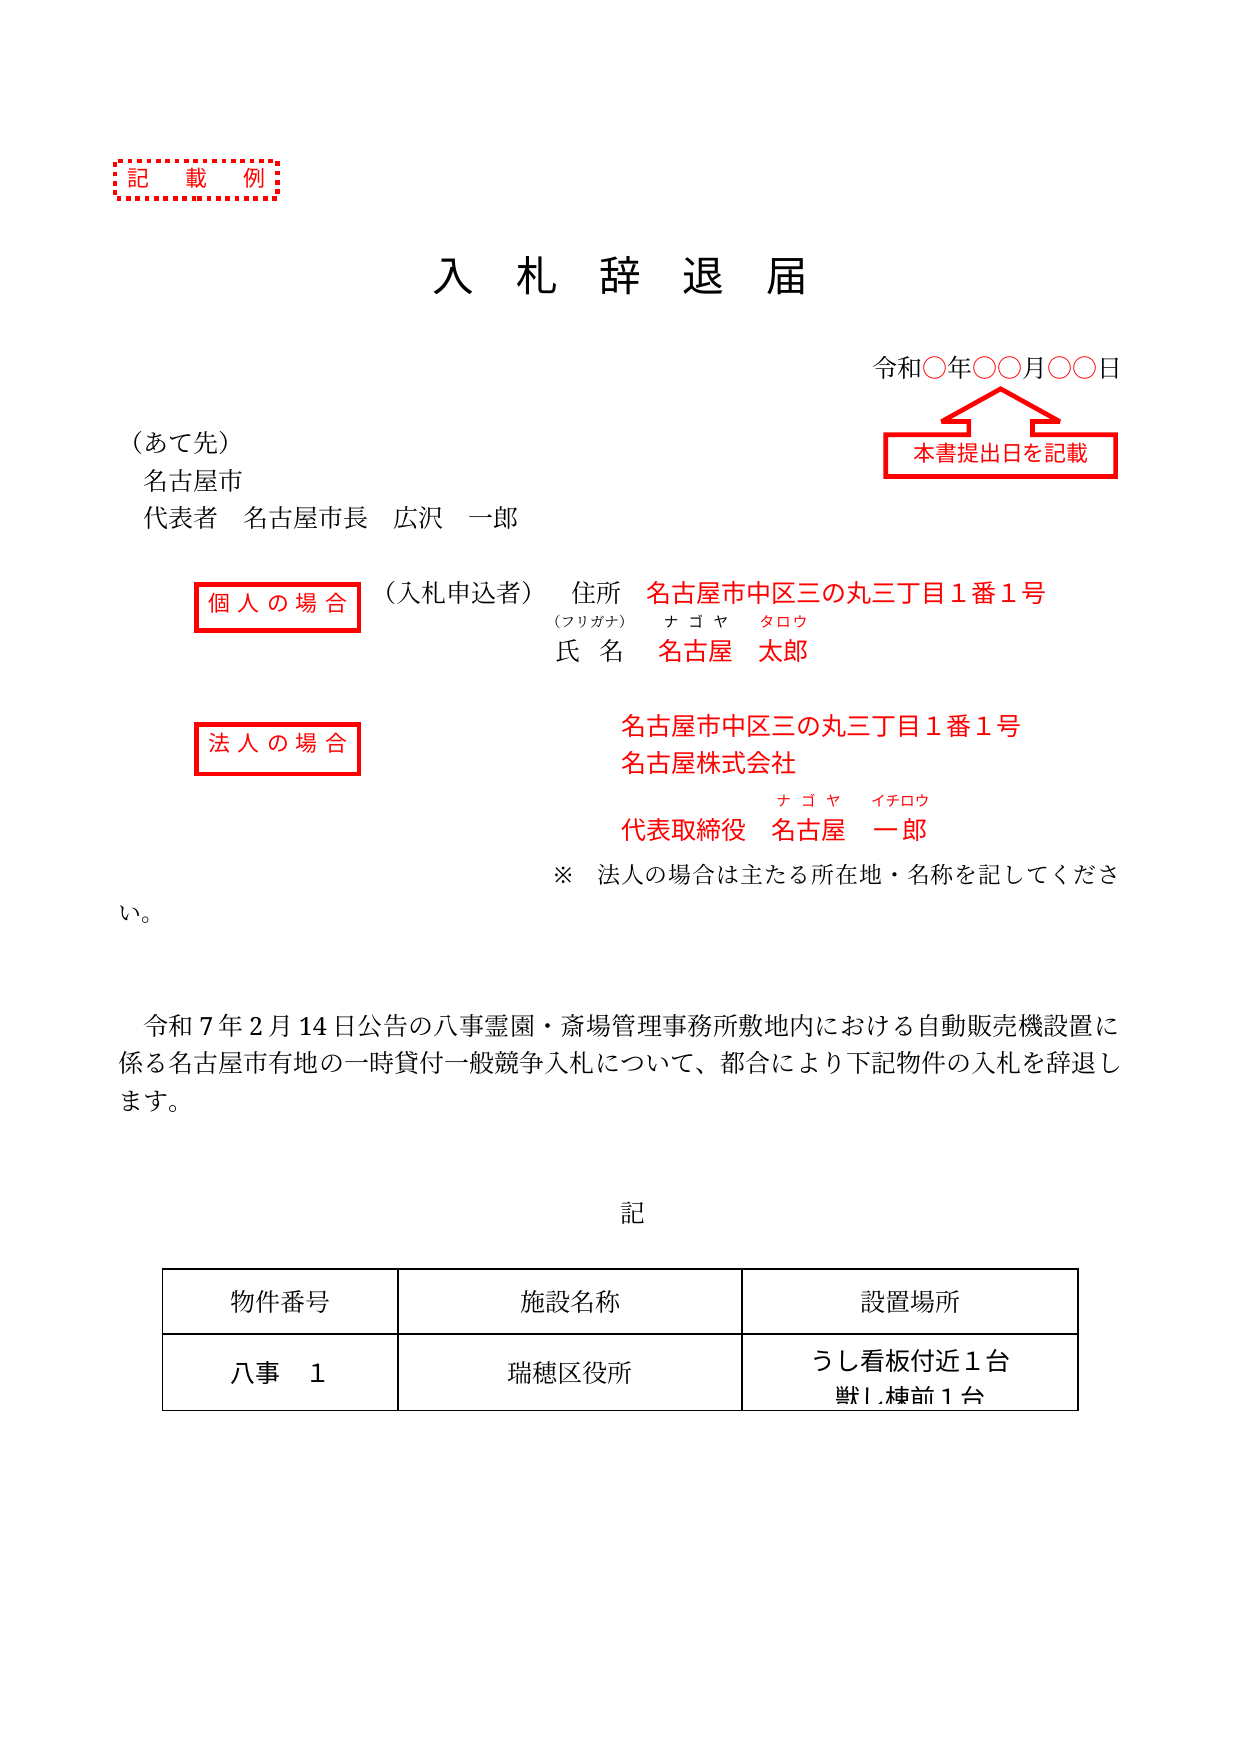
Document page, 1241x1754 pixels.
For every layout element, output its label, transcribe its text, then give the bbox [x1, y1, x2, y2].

text （入札申込者） 住所 名古屋市中区三の丸三丁目１番１号 [246, 573, 1122, 611]
table_cell 瑞穂区役所 [399, 1335, 741, 1410]
table_header 物件番号 [163, 1270, 397, 1333]
text 令和7年2月14日公告の八事霊園・斎場管理事務所敷地内における自動販売機設置に係る名古屋市有地の一時貸付一般競争入札について、都合により下記物件の入札を辞退します。 [118, 1005, 1122, 1118]
table_header 設置場所 [743, 1270, 1077, 1333]
table_cell 八事 １ [163, 1335, 397, 1410]
text ※ 法人の場合は主たる所在地・名称を記してください。 [118, 855, 1122, 930]
text （あて先） [1035, 423, 1122, 461]
text 名古屋株式会社 [246, 743, 1122, 780]
text 記 [118, 1193, 1122, 1230]
text 名古屋市中区三の丸三丁目１番１号 [246, 705, 1122, 743]
text 令和○年○○月○○日 [118, 348, 1122, 386]
text 入 札 辞 退 届 [118, 236, 1122, 311]
text 代表取締役 [246, 780, 1122, 855]
table_header 施設名称 [399, 1270, 741, 1333]
table_cell うし看板付近１台 獣し棟前１台 [743, 1335, 1077, 1410]
text 名古屋市 [118, 461, 1122, 498]
text （あて先） [118, 423, 966, 461]
text 代表者 名古屋市長 広沢 一郎 [118, 498, 1122, 536]
